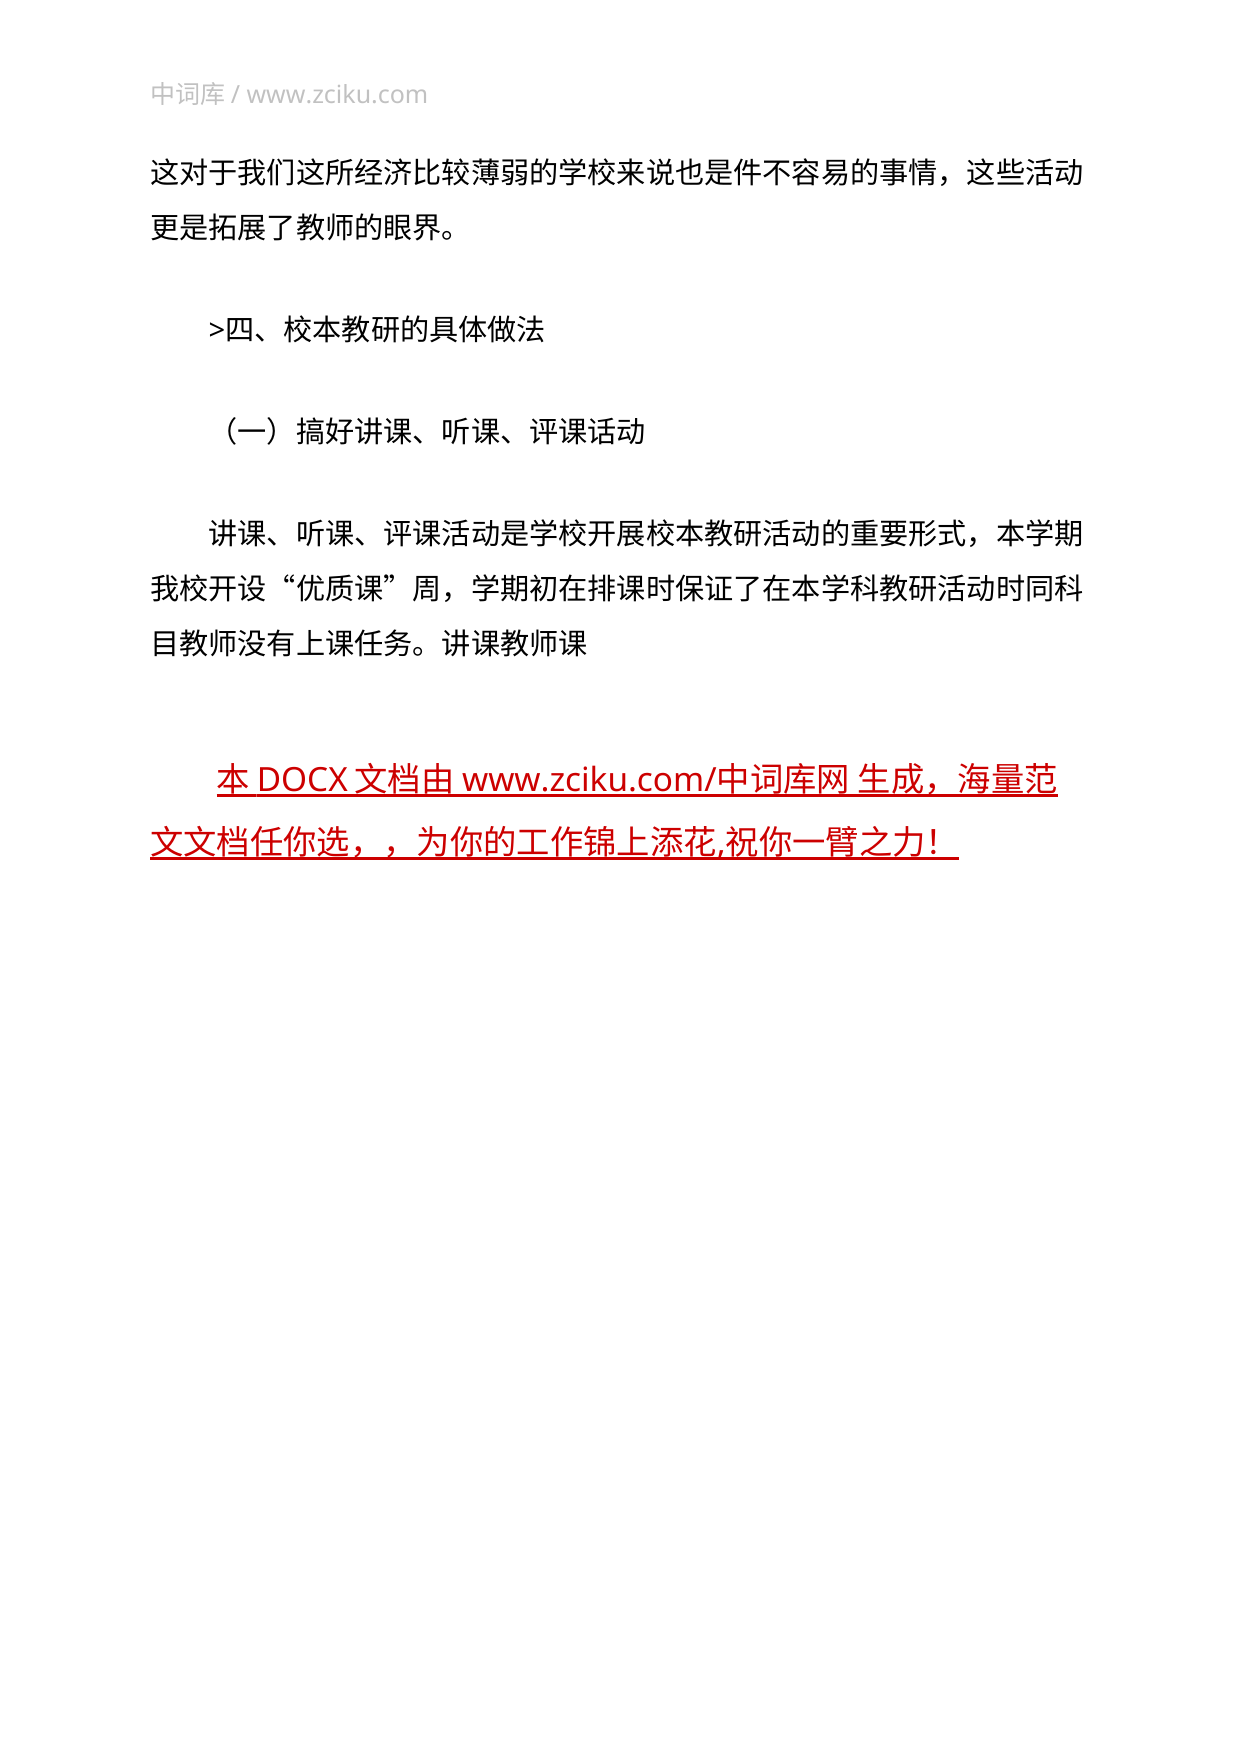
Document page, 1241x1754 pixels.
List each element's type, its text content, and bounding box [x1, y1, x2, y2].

text 讲课、听课、评课活动是学校开展校本教研活动的重要形式，本学期我校开设“优质课”周，学期初在排课时保证了在本学科教研活动时同科目教师没有上课任务。讲课教师课 [150, 510, 1090, 662]
text >四、校本教研的具体做法 [150, 307, 1090, 349]
text 本DOCX文档由 www.zciku.com/中词库网 生成，海量范文文档任你选，，为你的工作锦上添花,祝你一臂之力！ [150, 753, 1090, 864]
text （一）搞好讲课、听课、评课话动 [150, 409, 1090, 451]
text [150, 150, 1090, 247]
